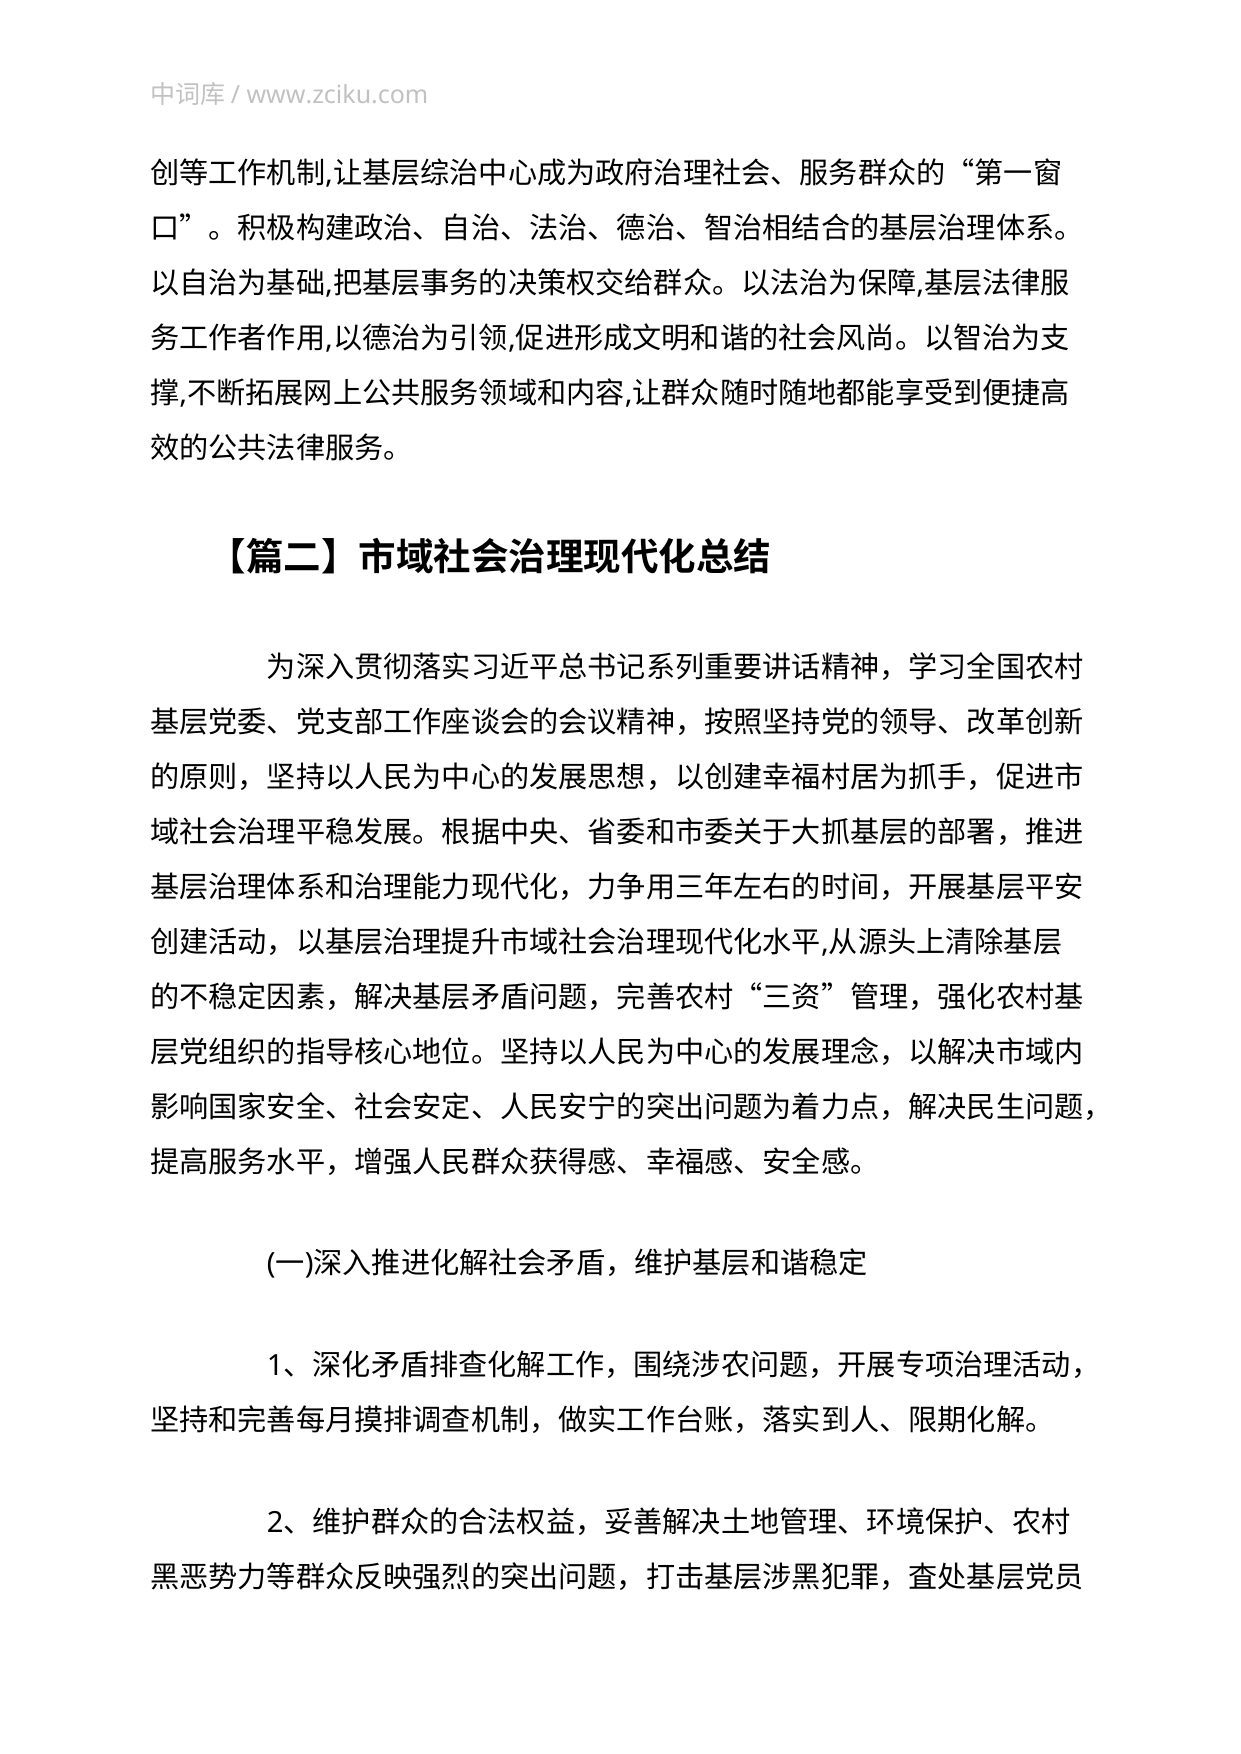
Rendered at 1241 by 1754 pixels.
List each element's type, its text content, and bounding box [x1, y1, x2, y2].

text 1、深化矛盾排查化解工作，围绕涉农问题，开展专项治理活动，坚持和完善每月摸排调查机制，做实工作台账，落实到人、限期化解。 [150, 1342, 1090, 1439]
text (一)深入推进化解社会矛盾，维护基层和谐稳定 [150, 1240, 1090, 1282]
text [150, 1499, 1090, 1596]
text 为深入贯彻落实习近平总书记系列重要讲话精神，学习全国农村基层党委、党支部工作座谈会的会议精神，按照坚持党的领导、改革创新的原则，坚持以人民为中心的发展思想，以创建幸福村居为抓手，促进市域社会治理平稳发展。根据中央、省委和市委关于大抓基层的部署，推进基层治理体系和治理能力现代化，力争用三年左右的时间，开展基层平安创建活动，以基层治理提升市域社会治理现代化水平,从源头上清除基层的不稳定因素，解决基层矛盾问题，完善农村“三资”管理，强化农村基层党组织的指导核心地位。坚持以人民为中心的发展理念，以解决市域内影响国家安全、社会安定、人民安宁的突出问题为着力点，解决民生问题，提高服务水平，增强人民群众获得感、幸福感、安全感。 [150, 644, 1090, 1181]
text 【篇二】市域社会治理现代化总结 [150, 527, 1090, 581]
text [150, 150, 1090, 467]
